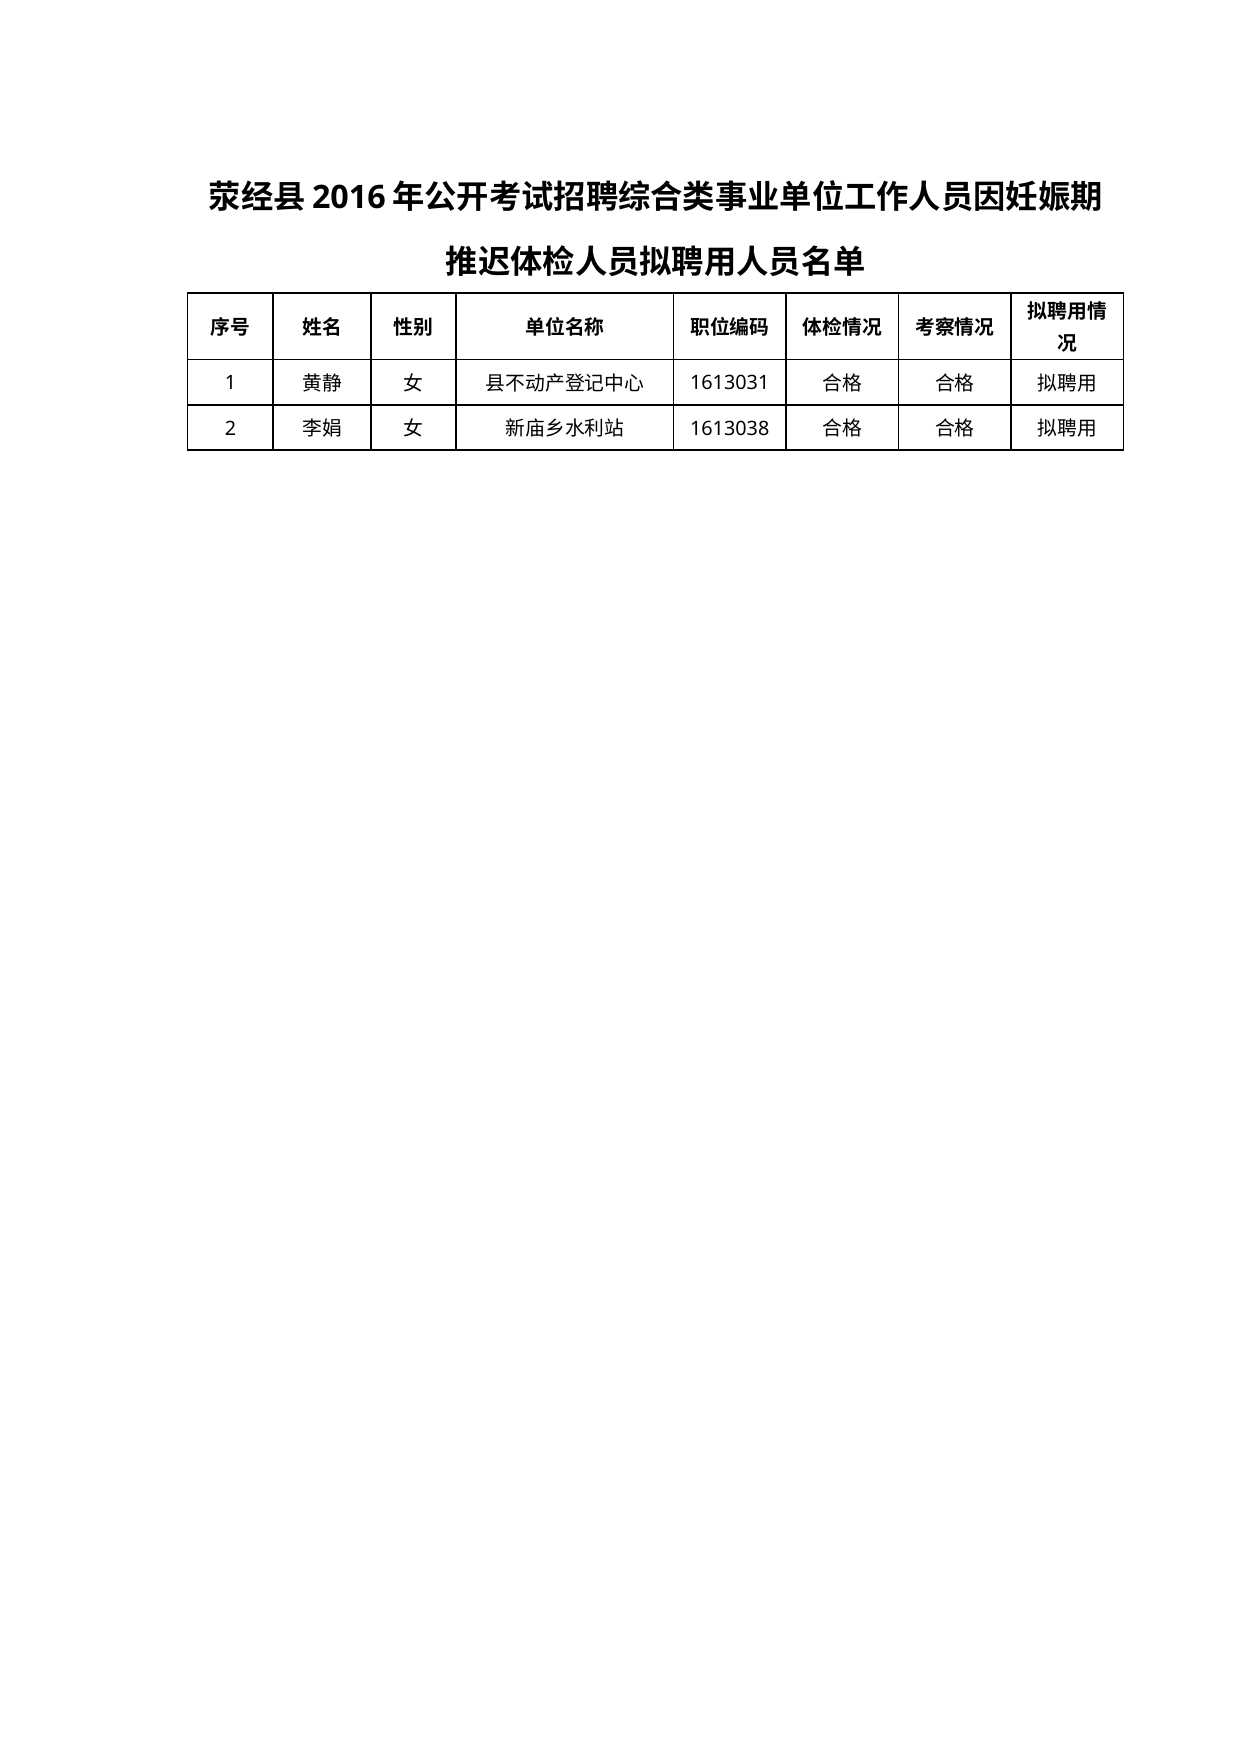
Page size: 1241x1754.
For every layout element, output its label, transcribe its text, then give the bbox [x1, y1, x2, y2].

table_cell 拟聘用 [1012, 406, 1123, 449]
table_cell 姓名 [274, 294, 370, 358]
table_cell 女 [372, 406, 455, 449]
table_header 荥经县2016年公开考试招聘综合类事业单位工作人员因妊娠期推迟体检人员拟聘用人员名单 [188, 162, 1123, 292]
table_cell 黄静 [274, 360, 370, 404]
table_cell 合格 [787, 360, 898, 404]
table_cell 拟聘用情况 [1012, 294, 1123, 358]
table_cell 县不动产登记中心 [457, 360, 673, 404]
table_cell 新庙乡水利站 [457, 406, 673, 449]
table_cell 1613031 [674, 360, 785, 404]
table_cell 合格 [787, 406, 898, 449]
table_cell 1613038 [674, 406, 785, 449]
table_cell 合格 [899, 406, 1010, 449]
table_cell 体检情况 [787, 294, 898, 358]
table_cell 1 [188, 360, 272, 404]
table_cell 职位编码 [674, 294, 785, 358]
table_cell 考察情况 [899, 294, 1010, 358]
table_cell 女 [372, 360, 455, 404]
table_cell 李娟 [274, 406, 370, 449]
table_cell 2 [188, 406, 272, 449]
table_cell 拟聘用 [1012, 360, 1123, 404]
table_cell 序号 [188, 294, 272, 358]
table_cell 合格 [899, 360, 1010, 404]
table_cell 性别 [372, 294, 455, 358]
table_cell 单位名称 [457, 294, 673, 358]
